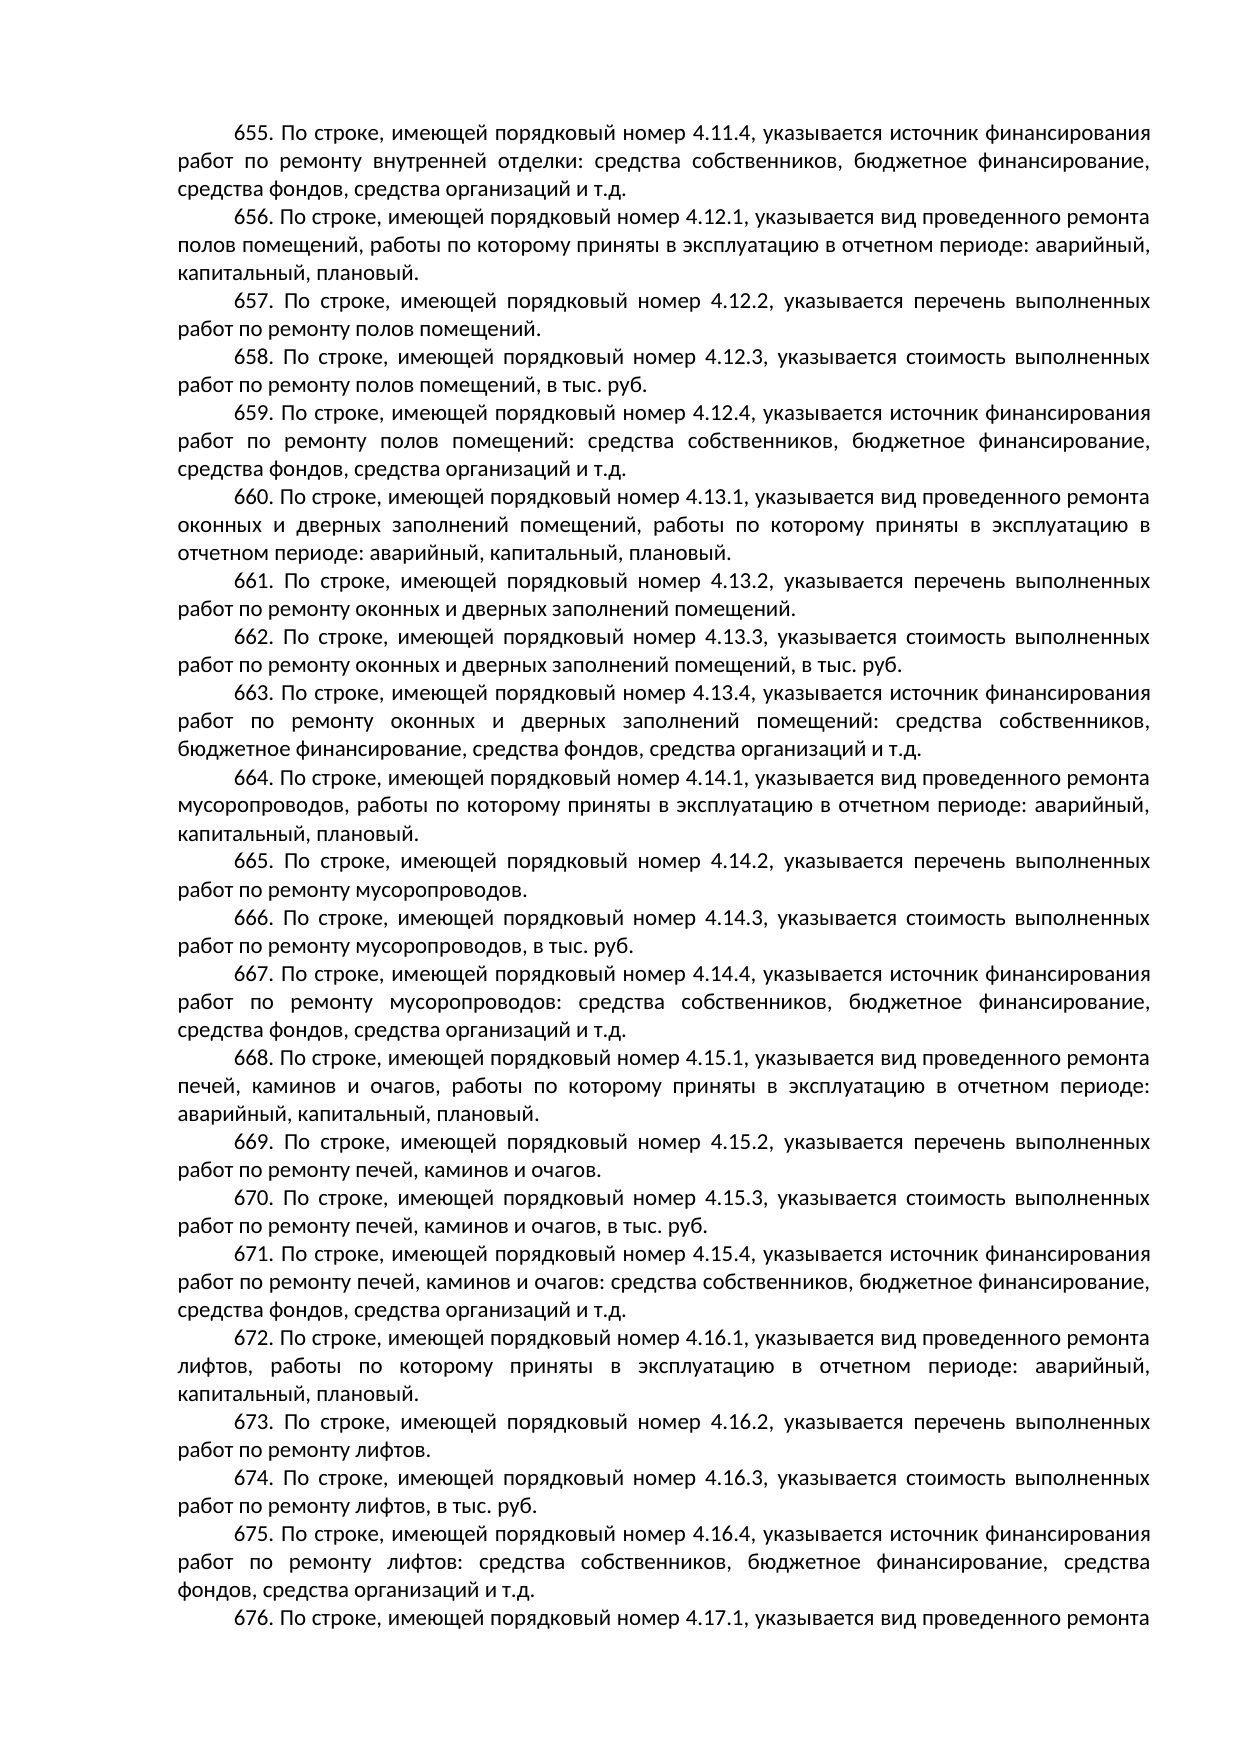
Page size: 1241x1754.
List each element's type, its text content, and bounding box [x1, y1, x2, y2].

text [177, 1603, 1152, 1631]
text 665. По строке, имеющей порядковый номер 4.14.2, указывается перечень выполненных работ по ремонту мусоропроводов. [177, 847, 1152, 903]
text 659. По строке, имеющей порядковый номер 4.12.4, указывается источник финансирования работ по ремонту полов помещений: средства собственников, бюджетное финансирование, средства фондов, средства организаций и т.д. [177, 398, 1152, 482]
text 656. По строке, имеющей порядковый номер 4.12.1, указывается вид проведенного ремонта полов помещений, работы по которому приняты в эксплуатацию в отчетном периоде: аварийный, капитальный, плановый. [177, 202, 1152, 286]
text 658. По строке, имеющей порядковый номер 4.12.3, указывается стоимость выполненных работ по ремонту полов помещений, в тыс. руб. [177, 342, 1152, 398]
text 664. По строке, имеющей порядковый номер 4.14.1, указывается вид проведенного ремонта мусоропроводов, работы по которому приняты в эксплуатацию в отчетном периоде: аварийный, капитальный, плановый. [177, 763, 1152, 847]
text 662. По строке, имеющей порядковый номер 4.13.3, указывается стоимость выполненных работ по ремонту оконных и дверных заполнений помещений, в тыс. руб. [177, 622, 1152, 678]
text 657. По строке, имеющей порядковый номер 4.12.2, указывается перечень выполненных работ по ремонту полов помещений. [177, 286, 1152, 342]
text 672. По строке, имеющей порядковый номер 4.16.1, указывается вид проведенного ремонта лифтов, работы по которому приняты в эксплуатацию в отчетном периоде: аварийный, капитальный, плановый. [177, 1323, 1152, 1407]
text 661. По строке, имеющей порядковый номер 4.13.2, указывается перечень выполненных работ по ремонту оконных и дверных заполнений помещений. [177, 566, 1152, 622]
text 663. По строке, имеющей порядковый номер 4.13.4, указывается источник финансирования работ по ремонту оконных и дверных заполнений помещений: средства собственников, бюджетное финансирование, средства фондов, средства организаций и т.д. [177, 678, 1152, 763]
text 660. По строке, имеющей порядковый номер 4.13.1, указывается вид проведенного ремонта оконных и дверных заполнений помещений, работы по которому приняты в эксплуатацию в отчетном периоде: аварийный, капитальный, плановый. [177, 482, 1152, 566]
text 674. По строке, имеющей порядковый номер 4.16.3, указывается стоимость выполненных работ по ремонту лифтов, в тыс. руб. [177, 1463, 1152, 1519]
text 668. По строке, имеющей порядковый номер 4.15.1, указывается вид проведенного ремонта печей, каминов и очагов, работы по которому приняты в эксплуатацию в отчетном периоде: аварийный, капитальный, плановый. [177, 1043, 1152, 1127]
text 671. По строке, имеющей порядковый номер 4.15.4, указывается источник финансирования работ по ремонту печей, каминов и очагов: средства собственников, бюджетное финансирование, средства фондов, средства организаций и т.д. [177, 1239, 1152, 1323]
text 675. По строке, имеющей порядковый номер 4.16.4, указывается источник финансирования работ по ремонту лифтов: средства собственников, бюджетное финансирование, средства фондов, средства организаций и т.д. [177, 1519, 1152, 1603]
text 667. По строке, имеющей порядковый номер 4.14.4, указывается источник финансирования работ по ремонту мусоропроводов: средства собственников, бюджетное финансирование, средства фондов, средства организаций и т.д. [177, 959, 1152, 1043]
text 670. По строке, имеющей порядковый номер 4.15.3, указывается стоимость выполненных работ по ремонту печей, каминов и очагов, в тыс. руб. [177, 1183, 1152, 1239]
text 669. По строке, имеющей порядковый номер 4.15.2, указывается перечень выполненных работ по ремонту печей, каминов и очагов. [177, 1127, 1152, 1183]
text 666. По строке, имеющей порядковый номер 4.14.3, указывается стоимость выполненных работ по ремонту мусоропроводов, в тыс. руб. [177, 903, 1152, 959]
text 673. По строке, имеющей порядковый номер 4.16.2, указывается перечень выполненных работ по ремонту лифтов. [177, 1407, 1152, 1463]
text 655. По строке, имеющей порядковый номер 4.11.4, указывается источник финансирования работ по ремонту внутренней отделки: средства собственников, бюджетное финансирование, средства фондов, средства организаций и т.д. [177, 118, 1152, 202]
